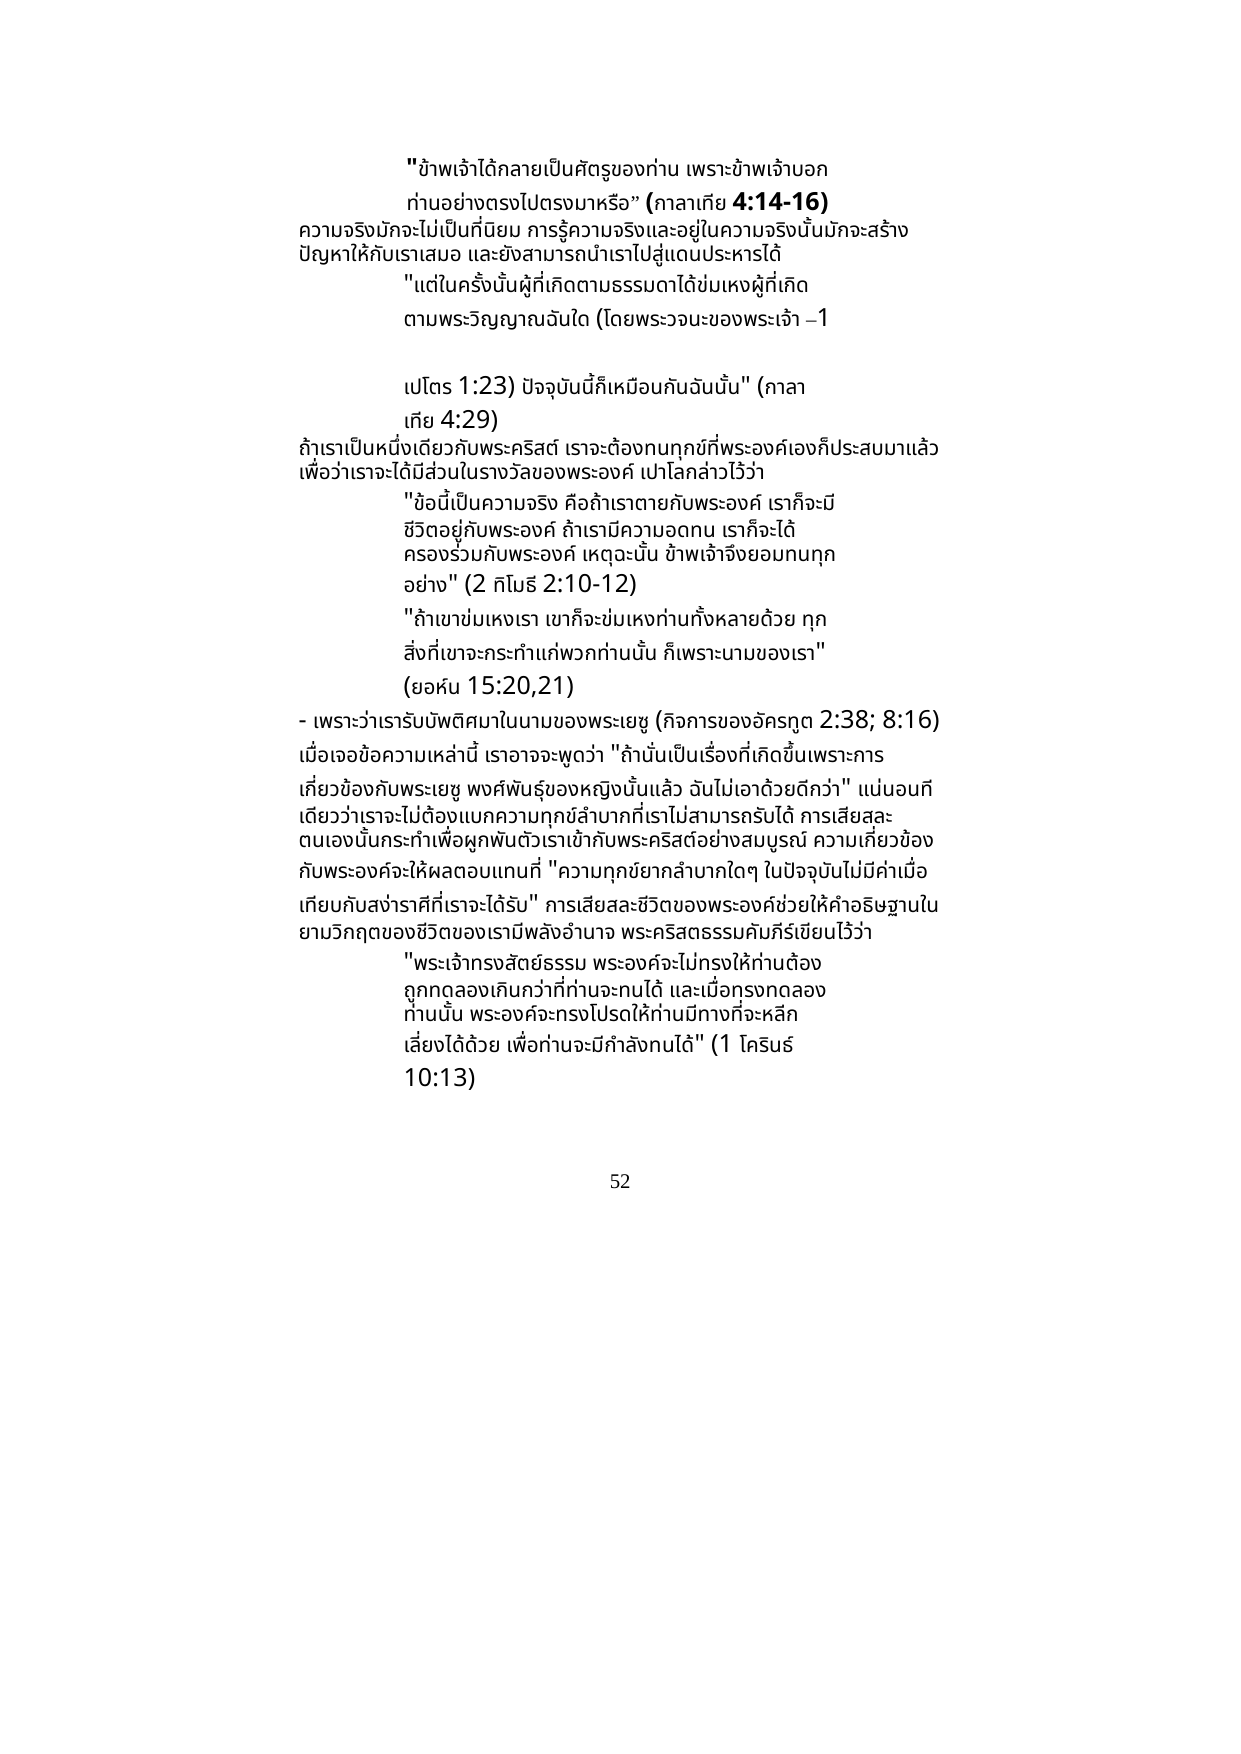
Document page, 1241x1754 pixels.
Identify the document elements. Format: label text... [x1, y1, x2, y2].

text "พระเจ้าทรงสัตย์ธรรม พระองค์จะไม่ทรงให้ท่านต้องถูกทดลองเกินกว่าที่ท่านจะทนได้ และเมื่อทรงทดลองท่านนั้น พระองค์จะทรงโปรดให้ท่านมีทางที่จะหลีกเลี่ยงได้ด้วย เพื่อท่านจะมีกำลังทนได้" (1 โครินธ์ 10:13) [403, 944, 837, 1094]
subtitle "ข้าพเจ้าได้กลายเป็นศัตรูของท่าน เพราะข้าพเจ้าบอกท่านอย่างตรงไปตรงมาหรือ” (กาลาเทีย 4:14-16) [402, 150, 833, 218]
text "ถ้าเขาข่มเหงเรา เขาก็จะข่มเหงท่านทั้งหลายด้วย ทุกสิ่งที่เขาจะกระทำแก่พวกท่านนั้น ก็เพราะนามของเรา" (ยอห์น 15:20,21) [403, 600, 837, 702]
text ความจริงมักจะไม่เป็นที่นิยม การรู้ความจริงและอยู่ในความจริงนั้นมักจะสร้างปัญหาให้กับเราเสมอ และยังสามารถนำเราไปสู่แดนประหารได้ [298, 218, 942, 266]
text ถ้าเราเป็นหนึ่งเดียวกับพระคริสต์ เราจะต้องทนทุกข์ที่พระองค์เองก็ประสบมาแล้ว เพื่อว่าเราจะได้มีส่วนในรางวัลของพระองค์ เปาโลกล่าวไว้ว่า [298, 436, 942, 484]
text "ข้อนี้เป็นความจริง คือถ้าเราตายกับพระองค์ เราก็จะมีชีวิตอยู่กับพระองค์ ถ้าเรามีความอดทน เราก็จะได้ครองร่วมกับพระองค์ เหตุฉะนั้น ข้าพเจ้าจึงยอมทนทุกอย่าง" (2 ทิโมธี 2:10-12) [403, 484, 837, 600]
text - เพราะว่าเรารับบัพติศมาในนามของพระเยซู (กิจการของอัครทูต 2:38; 8:16) [298, 702, 942, 736]
text "แต่ในครั้งนั้นผู้ที่เกิดตามธรรมดาได้ข่มเหงผู้ที่เกิดตามพระวิญญาณฉันใด (โดยพระวจนะของพระเจ้า –1 เปโตร 1:23) ปัจจุบันนี้ก็เหมือนกันฉันนั้น" (กาลาเทีย 4:29) [403, 266, 837, 436]
text เมื่อเจอข้อความเหล่านี้ เราอาจจะพูดว่า "ถ้านั่นเป็นเรื่องที่เกิดขึ้นเพราะการเกี่ยวข้องกับพระเยซู พงศ์พันธุ์ของหญิงนั้นแล้ว ฉันไม่เอาด้วยดีกว่า" แน่นอนทีเดียวว่าเราจะไม่ต้องแบกความทุกข์ลำบากที่เราไม่สามารถรับได้ การเสียสละตนเองนั้นกระทำเพื่อผูกพันตัวเราเข้ากับพระคริสต์อย่างสมบูรณ์ ความเกี่ยวข้องกับพระองค์จะให้ผลตอบแทนที่ "ความทุกข์ยากลำบากใดๆ ในปัจจุบันไม่มีค่าเมื่อเทียบกับสง่าราศีที่เราจะได้รับ" การเสียสละชีวิตของพระองค์ช่วยให้คำอธิษฐานในยามวิกฤตของชีวิตของเรามีพลังอำนาจ พระคริสตธรรมคัมภีร์เขียนไว้ว่า [298, 736, 942, 944]
